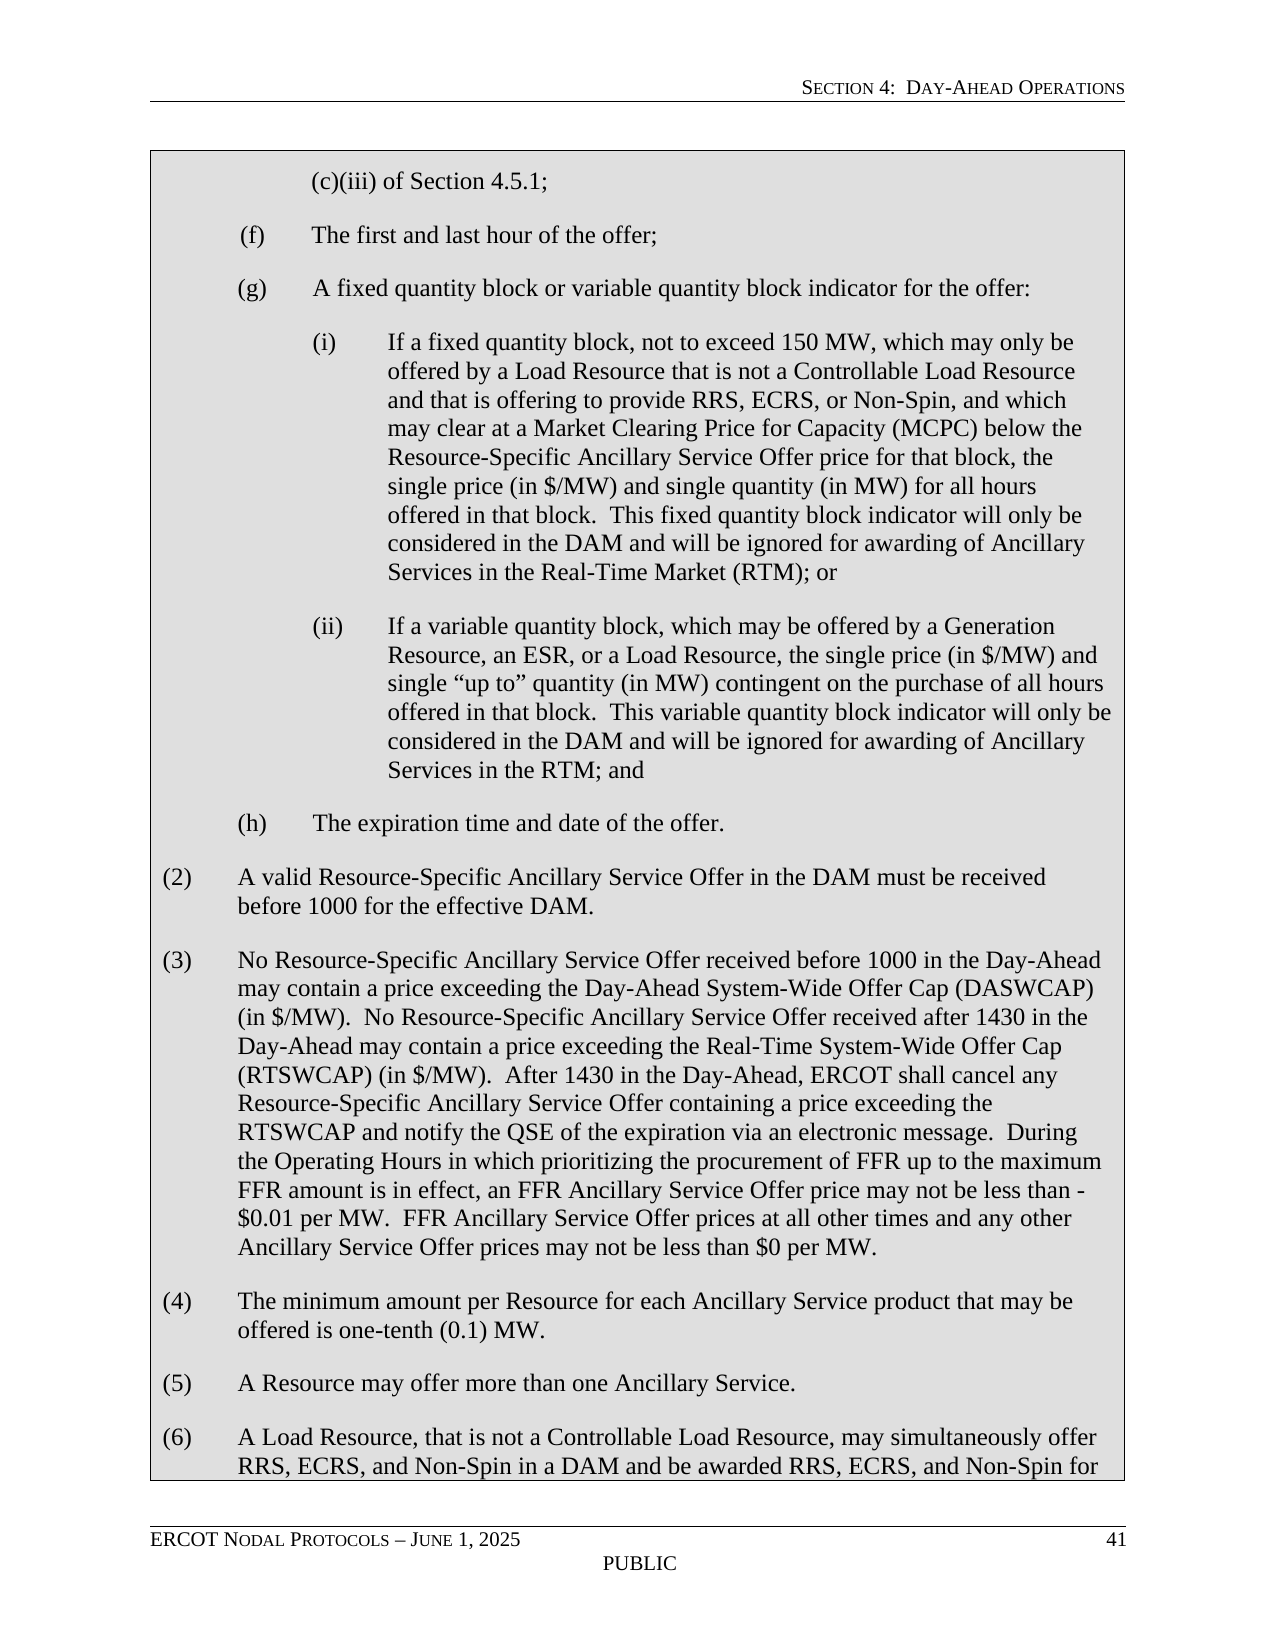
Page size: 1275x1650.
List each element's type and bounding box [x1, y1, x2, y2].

table_header [151, 151, 1124, 1480]
